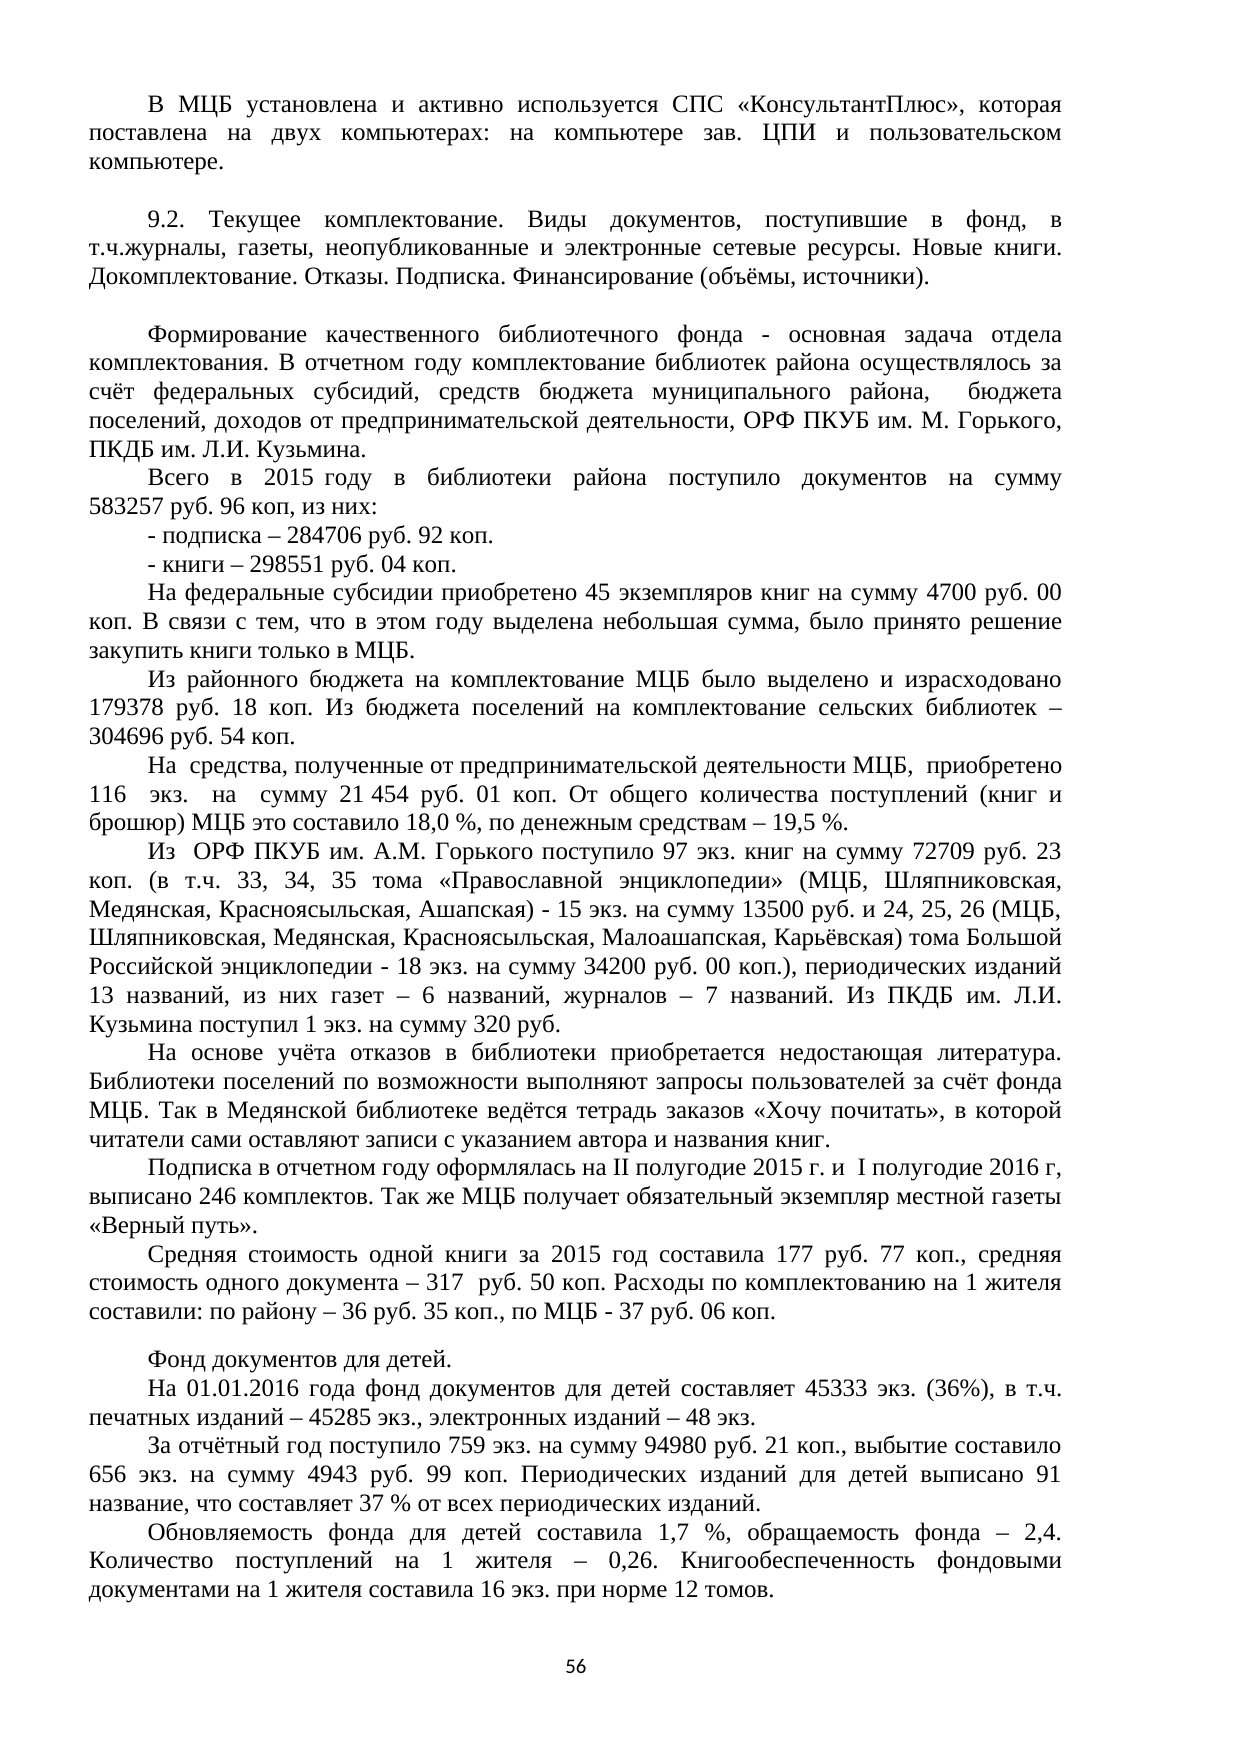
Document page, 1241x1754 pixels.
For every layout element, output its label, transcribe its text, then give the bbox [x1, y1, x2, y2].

text За отчётный год поступило 759 экз. на сумму 94980 руб. 21 коп., выбытие составило 656 экз. на сумму 4943 руб. 99 коп. Периодических изданий для детей выписано 91 название, что составляет 37 % от всех периодических изданий. [88, 1430, 1063, 1517]
text На средства, полученные от предпринимательской деятельности МЦБ, приобретено 116 экз. на сумму 21 454 руб. 01 коп. От общего количества поступлений (книг и брошюр) МЦБ это составило 18,0 %, по денежным средствам – 19,5 %. [88, 750, 1063, 836]
text Всего в 2015 году в библиотеки района поступило документов на сумму 583257 руб. 96 коп, из них: [88, 462, 1063, 520]
text В МЦБ установлена и активно используется СПС «КонсультантПлюс», которая поставлена на двух компьютерах: на компьютере зав. ЦПИ и пользовательском компьютере. [88, 89, 1063, 175]
text Подписка в отчетном году оформлялась на II полугодие 2015 г. и I полугодие 2016 г, выписано 246 комплектов. Так же МЦБ получает обязательный экземпляр местной газеты «Верный путь». [88, 1152, 1063, 1239]
text Фонд документов для детей. [88, 1344, 1063, 1373]
text На основе учёта отказов в библиотеки приобретается недостающая литература. Библиотеки поселений по возможности выполняют запросы пользователей за счёт фонда МЦБ. Так в Медянской библиотеке ведётся тетрадь заказов «Хочу почитать», в которой читатели сами оставляют записи с указанием автора и названия книг. [88, 1037, 1063, 1152]
text 9.2. Текущее комплектование. Виды документов, поступившие в фонд, в т.ч.журналы, газеты, неопубликованные и электронные сетевые ресурсы. Новые книги. Докомплектование. Отказы. Подписка. Финансирование (объёмы, источники). [88, 204, 1063, 290]
text - книги – 298551 руб. 04 коп. [88, 549, 1063, 577]
text Формирование качественного библиотечного фонда - основная задача отдела комплектования. В отчетном году комплектование библиотек района осуществлялось за счёт федеральных субсидий, средств бюджета муниципального района, бюджета поселений, доходов от предпринимательской деятельности, ОРФ ПКУБ им. М. Горького, ПКДБ им. Л.И. Кузьмина. [88, 319, 1063, 462]
text На 01.01.2016 года фонд документов для детей составляет 45333 экз. (36%), в т.ч. печатных изданий – 45285 экз., электронных изданий – 48 экз. [88, 1373, 1063, 1430]
text Обновляемость фонда для детей составила 1,7 %, обращаемость фонда – 2,4. Количество поступлений на 1 жителя – 0,26. Книгообеспеченность фондовыми документами на 1 жителя составила 16 экз. при норме 12 томов. [88, 1517, 1063, 1603]
text Средняя стоимость одной книги за 2015 год составила 177 руб. 77 коп., средняя стоимость одного документа – 317 руб. 50 коп. Расходы по комплектованию на 1 жителя составили: по району – 36 руб. 35 коп., по МЦБ - 37 руб. 06 коп. [88, 1239, 1063, 1325]
text - подписка – 284706 руб. 92 коп. [88, 520, 1063, 549]
text Из районного бюджета на комплектование МЦБ было выделено и израсходовано 179378 руб. 18 коп. Из бюджета поселений на комплектование сельских библиотек – 304696 руб. 54 коп. [88, 664, 1063, 750]
text На федеральные субсидии приобретено 45 экземпляров книг на сумму 4700 руб. 00 коп. В связи с тем, что в этом году выделена небольшая сумма, было принято решение закупить книги только в МЦБ. [88, 577, 1063, 664]
text Из ОРФ ПКУБ им. А.М. Горького поступило 97 экз. книг на сумму 72709 руб. 23 коп. (в т.ч. 33, 34, 35 тома «Православной энциклопедии» (МЦБ, Шляпниковская, Медянская, Красноясыльская, Ашапская) - 15 экз. на сумму 13500 руб. и 24, 25, 26 (МЦБ, Шляпниковская, Медянская, Красноясыльская, Малоашапская, Карьёвская) тома Большой Российской энциклопедии - 18 экз. на сумму 34200 руб. 00 коп.), периодических изданий 13 названий, из них газет – 6 названий, журналов – 7 названий. Из ПКДБ им. Л.И. Кузьмина поступил 1 экз. на сумму 320 руб. [88, 836, 1063, 1037]
